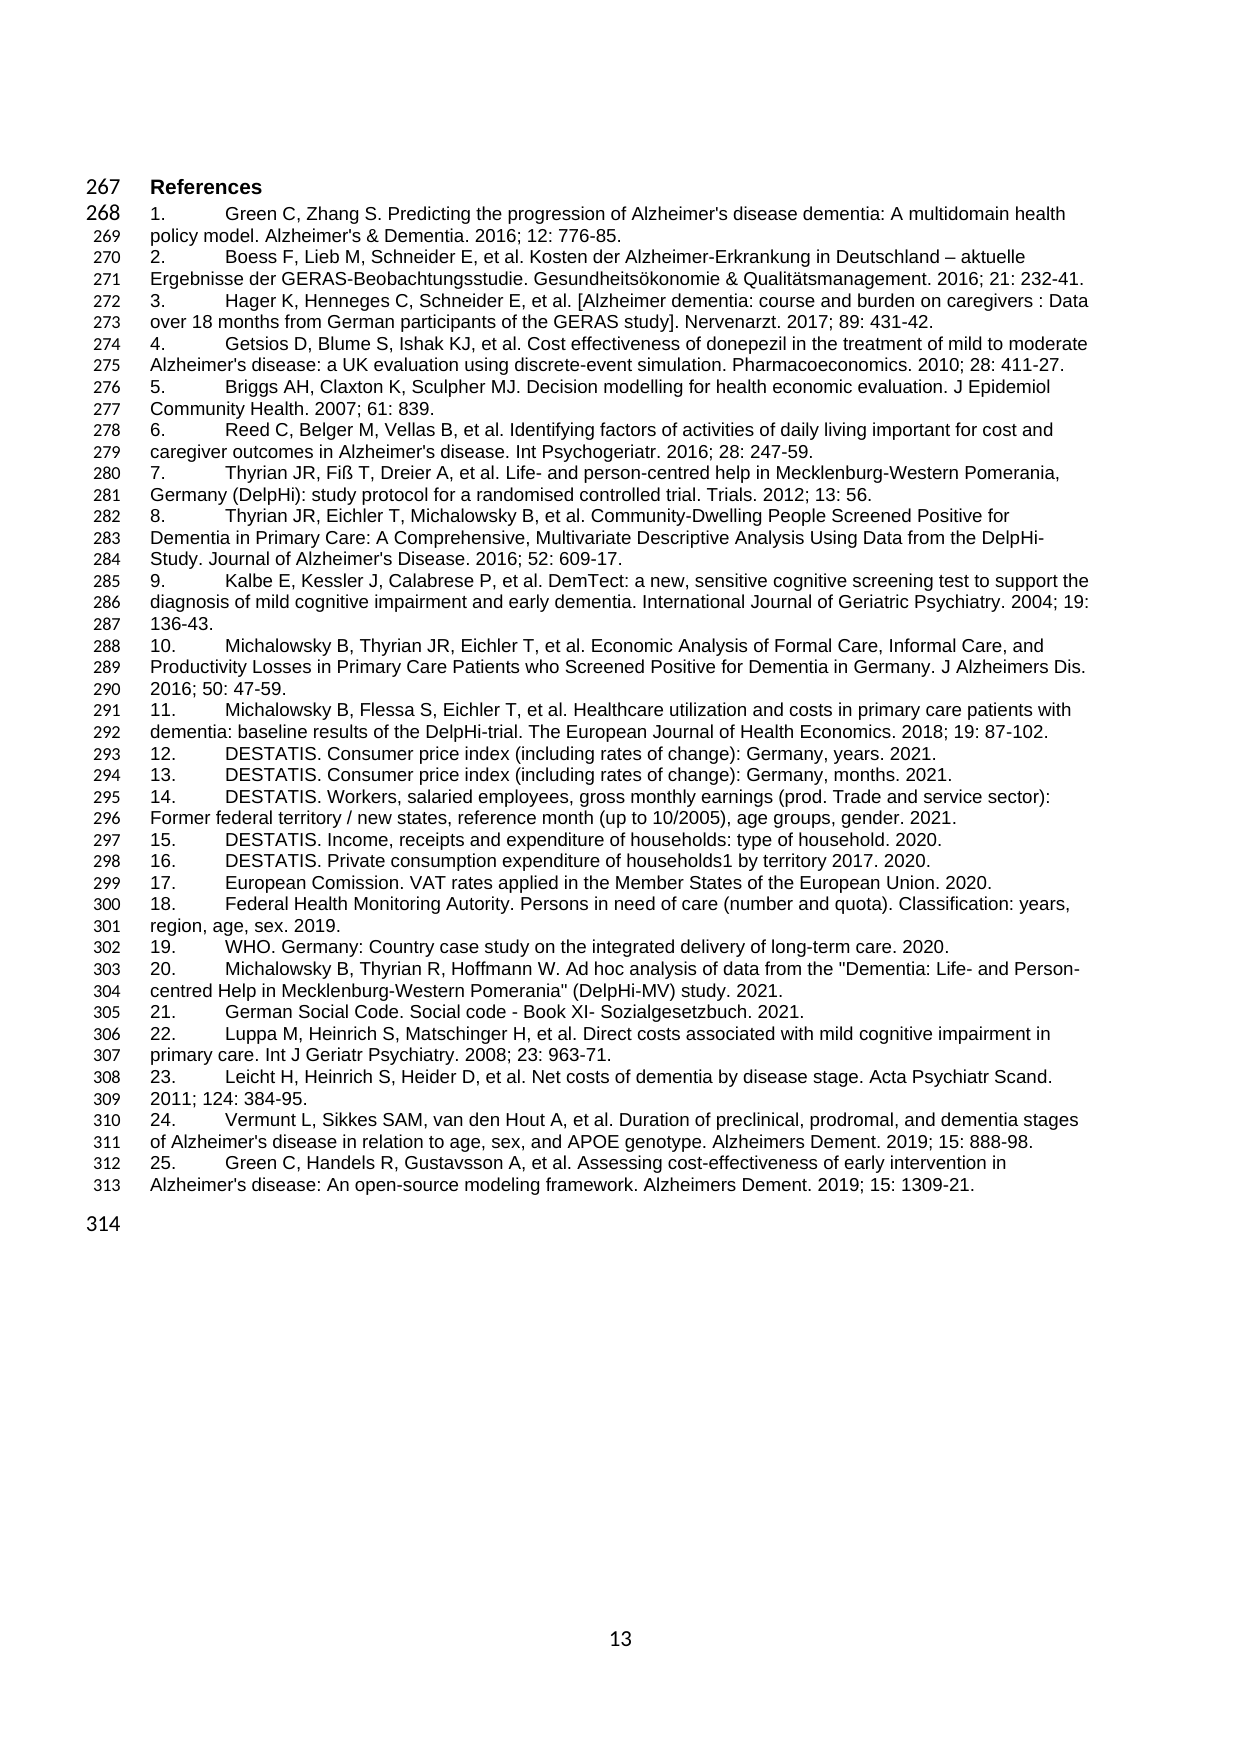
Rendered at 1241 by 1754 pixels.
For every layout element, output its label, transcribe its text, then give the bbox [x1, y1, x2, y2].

text 14. DESTATIS. Workers, salaried employees, gross monthly earnings (prod. Trade and service sector): Former federal territory / new states, reference month (up to 10/2005), age groups, gender. 2021. [150, 785, 1090, 828]
text 7. Thyrian JR, Fiß T, Dreier A, et al. Life- and person-centred help in Mecklenburg-Western Pomerania, Germany (DelpHi): study protocol for a randomised controlled trial. Trials. 2012; 13: 56. [150, 462, 1090, 505]
text 12. DESTATIS. Consumer price index (including rates of change): Germany, years. 2021. [150, 742, 1090, 764]
text 3. Hager K, Henneges C, Schneider E, et al. [Alzheimer dementia: course and burden on caregivers : Data over 18 months from German participants of the GERAS study]. Nervenarzt. 2017; 89: 431-42. [150, 289, 1090, 333]
text 20. Michalowsky B, Thyrian R, Hoffmann W. Ad hoc analysis of data from the "Dementia: Life- and Person-centred Help in Mecklenburg-Western Pomerania" (DelpHi-MV) study. 2021. [150, 958, 1090, 1001]
text 8. Thyrian JR, Eichler T, Michalowsky B, et al. Community-Dwelling People Screened Positive for Dementia in Primary Care: A Comprehensive, Multivariate Descriptive Analysis Using Data from the DelpHi-Study. Journal of Alzheimer's Disease. 2016; 52: 609-17. [150, 505, 1090, 570]
text 22. Luppa M, Heinrich S, Matschinger H, et al. Direct costs associated with mild cognitive impairment in primary care. Int J Geriatr Psychiatry. 2008; 23: 963-71. [150, 1023, 1090, 1066]
text 6. Reed C, Belger M, Vellas B, et al. Identifying factors of activities of daily living important for cost and caregiver outcomes in Alzheimer's disease. Int Psychogeriatr. 2016; 28: 247-59. [150, 419, 1090, 462]
text 21. German Social Code. Social code - Book XI- Sozialgesetzbuch. 2021. [150, 1001, 1090, 1023]
text 1. Green C, Zhang S. Predicting the progression of Alzheimer's disease dementia: A multidomain health policy model. Alzheimer's & Dementia. 2016; 12: 776-85. [150, 201, 1090, 246]
subtitle References [150, 175, 1090, 199]
text 10. Michalowsky B, Thyrian JR, Eichler T, et al. Economic Analysis of Formal Care, Informal Care, and Productivity Losses in Primary Care Patients who Screened Positive for Dementia in Germany. J Alzheimers Dis. 2016; 50: 47-59. [150, 634, 1090, 699]
text 4. Getsios D, Blume S, Ishak KJ, et al. Cost effectiveness of donepezil in the treatment of mild to moderate Alzheimer's disease: a UK evaluation using discrete-event simulation. Pharmacoeconomics. 2010; 28: 411-27. [150, 333, 1090, 376]
text 13. DESTATIS. Consumer price index (including rates of change): Germany, months. 2021. [150, 764, 1090, 785]
text 18. Federal Health Monitoring Autority. Persons in need of care (number and quota). Classification: years, region, age, sex. 2019. [150, 893, 1090, 936]
text 15. DESTATIS. Income, receipts and expenditure of households: type of household. 2020. [150, 828, 1090, 850]
text 5. Briggs AH, Claxton K, Sculpher MJ. Decision modelling for health economic evaluation. J Epidemiol Community Health. 2007; 61: 839. [150, 376, 1090, 419]
text 16. DESTATIS. Private consumption expenditure of households1 by territory 2017. 2020. [150, 850, 1090, 872]
text 9. Kalbe E, Kessler J, Calabrese P, et al. DemTect: a new, sensitive cognitive screening test to support the diagnosis of mild cognitive impairment and early dementia. International Journal of Geriatric Psychiatry. 2004; 19: 136-43. [150, 570, 1090, 634]
text 19. WHO. Germany: Country case study on the integrated delivery of long-term care. 2020. [150, 936, 1090, 958]
text 25. Green C, Handels R, Gustavsson A, et al. Assessing cost-effectiveness of early intervention in Alzheimer's disease: An open-source modeling framework. Alzheimers Dement. 2019; 15: 1309-21. [150, 1152, 1090, 1195]
text 24. Vermunt L, Sikkes SAM, van den Hout A, et al. Duration of preclinical, prodromal, and dementia stages of Alzheimer's disease in relation to age, sex, and APOE genotype. Alzheimers Dement. 2019; 15: 888-98. [150, 1109, 1090, 1152]
text 2. Boess F, Lieb M, Schneider E, et al. Kosten der Alzheimer-Erkrankung in Deutschland – aktuelle Ergebnisse der GERAS-Beobachtungsstudie. Gesundheitsökonomie & Qualitätsmanagement. 2016; 21: 232-41. [150, 246, 1090, 289]
text 17. European Comission. VAT rates applied in the Member States of the European Union. 2020. [150, 872, 1090, 893]
text 11. Michalowsky B, Flessa S, Eichler T, et al. Healthcare utilization and costs in primary care patients with dementia: baseline results of the DelpHi-trial. The European Journal of Health Economics. 2018; 19: 87-102. [150, 699, 1090, 742]
text 23. Leicht H, Heinrich S, Heider D, et al. Net costs of dementia by disease stage. Acta Psychiatr Scand. 2011; 124: 384-95. [150, 1066, 1090, 1109]
